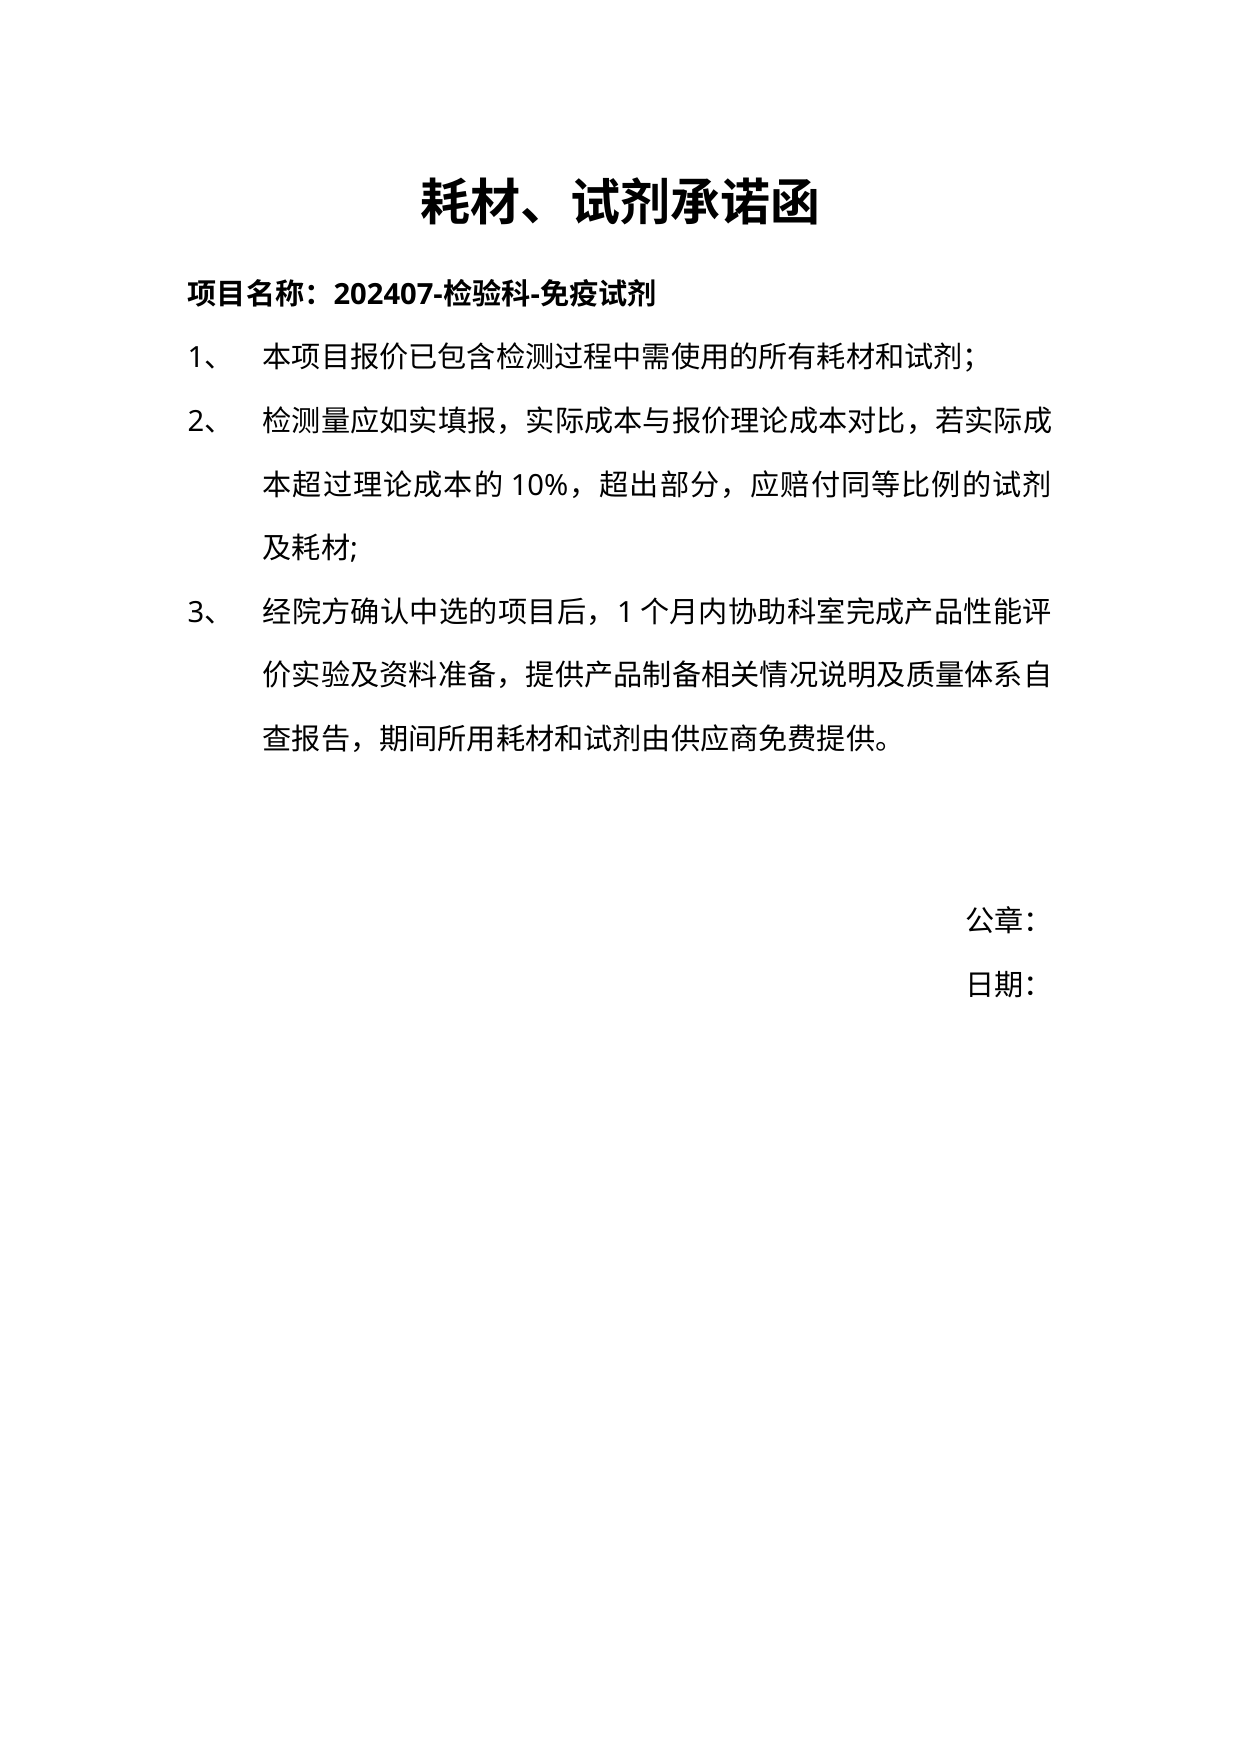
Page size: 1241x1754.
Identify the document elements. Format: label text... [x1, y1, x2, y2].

text 耗材、试剂承诺函 [187, 162, 1053, 234]
list 经院方确认中选的项目后，1个月内协助科室完成产品性能评价实验及资料准备，提供产品制备相关情况说明及质量体系自查报告，期间所用耗材和试剂由供应商免费提供。 [187, 588, 1053, 757]
text 公章： [187, 898, 1053, 940]
text 日期： [187, 961, 1053, 1003]
text 项目名称：202407-检验科-免疫试剂 [187, 271, 1053, 313]
list 本项目报价已包含检测过程中需使用的所有耗材和试剂； [187, 334, 1053, 376]
list 检测量应如实填报，实际成本与报价理论成本对比，若实际成本超过理论成本的10%，超出部分，应赔付同等比例的试剂及耗材; [187, 398, 1053, 567]
